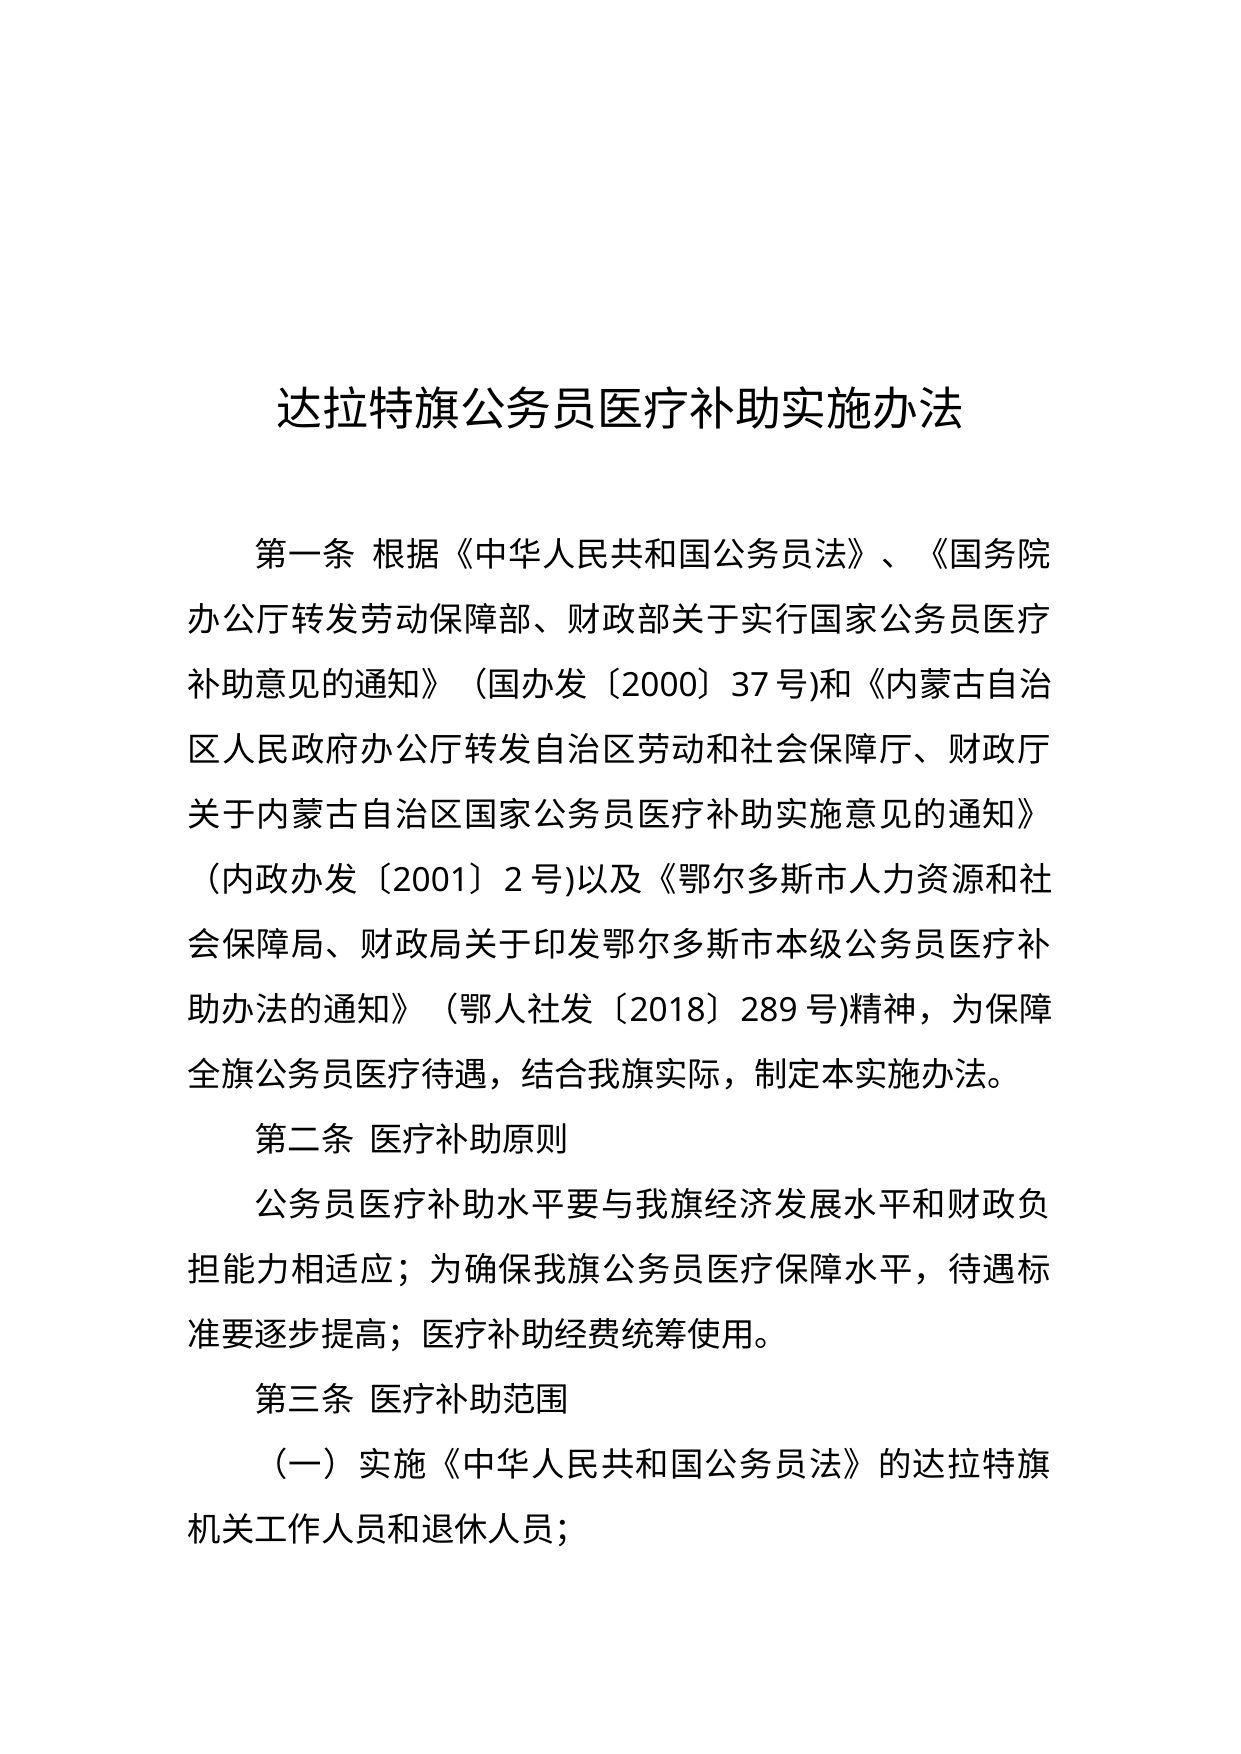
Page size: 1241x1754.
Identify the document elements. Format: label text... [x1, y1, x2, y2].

text 第一条 根据《中华人民共和国公务员法》、《国务院办公厅转发劳动保障部、财政部关于实行国家公务员医疗补助意见的通知》（国办发〔2000〕37号)和《内蒙古自治区人民政府办公厅转发自治区劳动和社会保障厅、财政厅关于内蒙古自治区国家公务员医疗补助实施意见的通知》（内政办发〔2001〕2号)以及《鄂尔多斯市人力资源和社会保障局、财政局关于印发鄂尔多斯市本级公务员医疗补助办法的通知》（鄂人社发〔2018〕289号)精神，为保障全旗公务员医疗待遇，结合我旗实际，制定本实施办法。 [187, 519, 1053, 1104]
text 公务员医疗补助水平要与我旗经济发展水平和财政负担能力相适应；为确保我旗公务员医疗保障水平，待遇标准要逐步提高；医疗补助经费统筹使用。 [187, 1169, 1053, 1364]
text （一）实施《中华人民共和国公务员法》的达拉特旗机关工作人员和退休人员； [187, 1429, 1053, 1559]
text 达拉特旗公务员医疗补助实施办法 [187, 357, 1053, 454]
text 第三条 医疗补助范围 [187, 1364, 1053, 1429]
text 第二条 医疗补助原则 [187, 1104, 1053, 1169]
